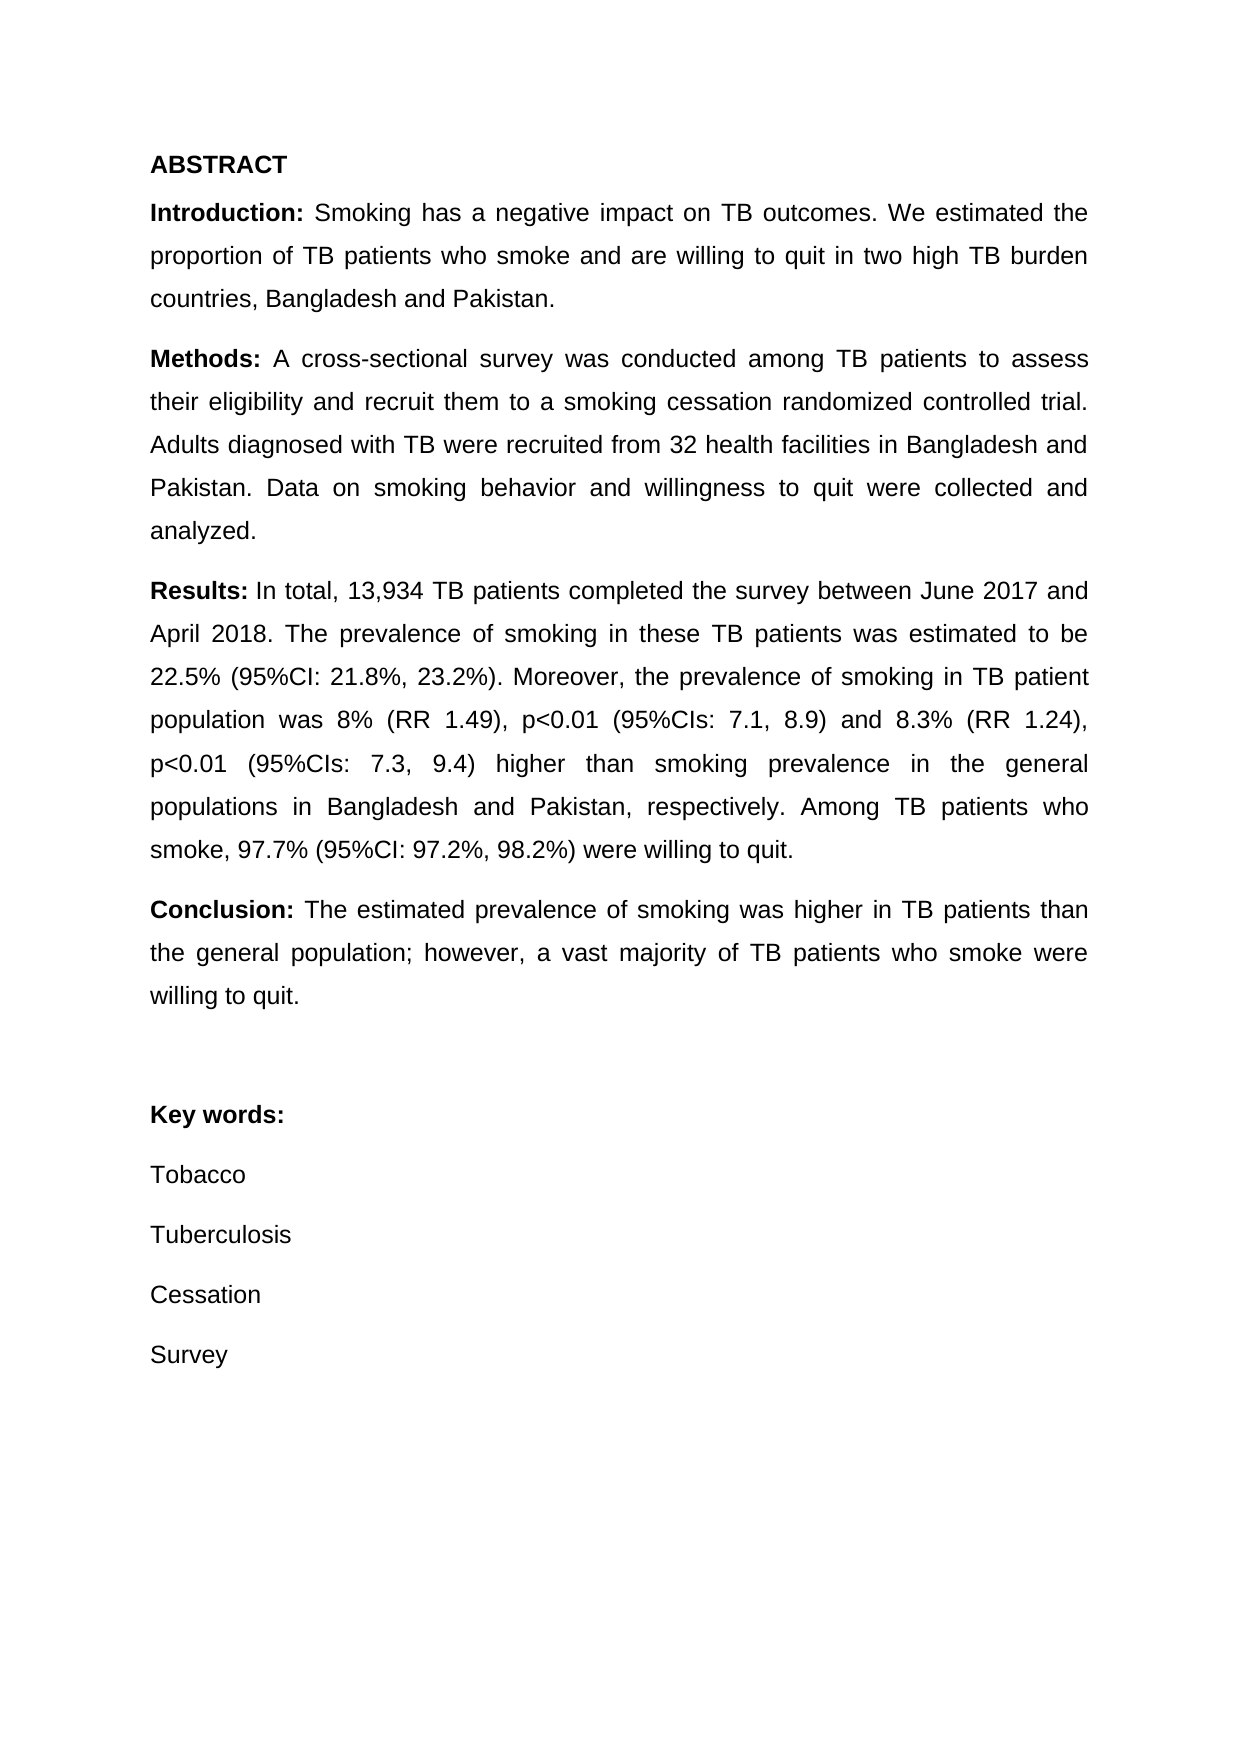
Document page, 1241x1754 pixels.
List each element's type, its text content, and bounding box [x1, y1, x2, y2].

text Key words: [150, 1100, 1090, 1129]
text Survey [150, 1339, 1090, 1368]
text Conclusion: The estimated prevalence of smoking was higher in TB patients than the general population; however, a vast majority of TB patients who smoke were willing to quit. [150, 894, 1090, 1009]
text Tuberculosis [150, 1220, 1090, 1249]
text Introduction: Smoking has a negative impact on TB outcomes. We estimated the proportion of TB patients who smoke and are willing to quit in two high TB burden countries, Bangladesh and Pakistan. [150, 198, 1090, 313]
text Tobacco [150, 1160, 1090, 1189]
text Results: In total, 13,934 TB patients completed the survey between June 2017 and April 2018. The prevalence of smoking in these TB patients was estimated to be 22.5% (95%CI: 21.8%, 23.2%). Moreover, the prevalence of smoking in TB patient population was 8% (RR 1.49), p<0.01 (95%CIs: 7.1, 8.9) and 8.3% (RR 1.24), p<0.01 (95%CIs: 7.3, 9.4) higher than smoking prevalence in the general populations in Bangladesh and Pakistan, respectively. Among TB patients who smoke, 97.7% (95%CI: 97.2%, 98.2%) were willing to quit. [150, 576, 1090, 863]
text ABSTRACT [150, 150, 1090, 179]
text Cessation [150, 1280, 1090, 1308]
text Methods: A cross-sectional survey was conducted among TB patients to assess their eligibility and recruit them to a smoking cessation randomized controlled trial. Adults diagnosed with TB were recruited from 32 health facilities in Bangladesh and Pakistan. Data on smoking behavior and willingness to quit were collected and analyzed. [150, 344, 1090, 545]
